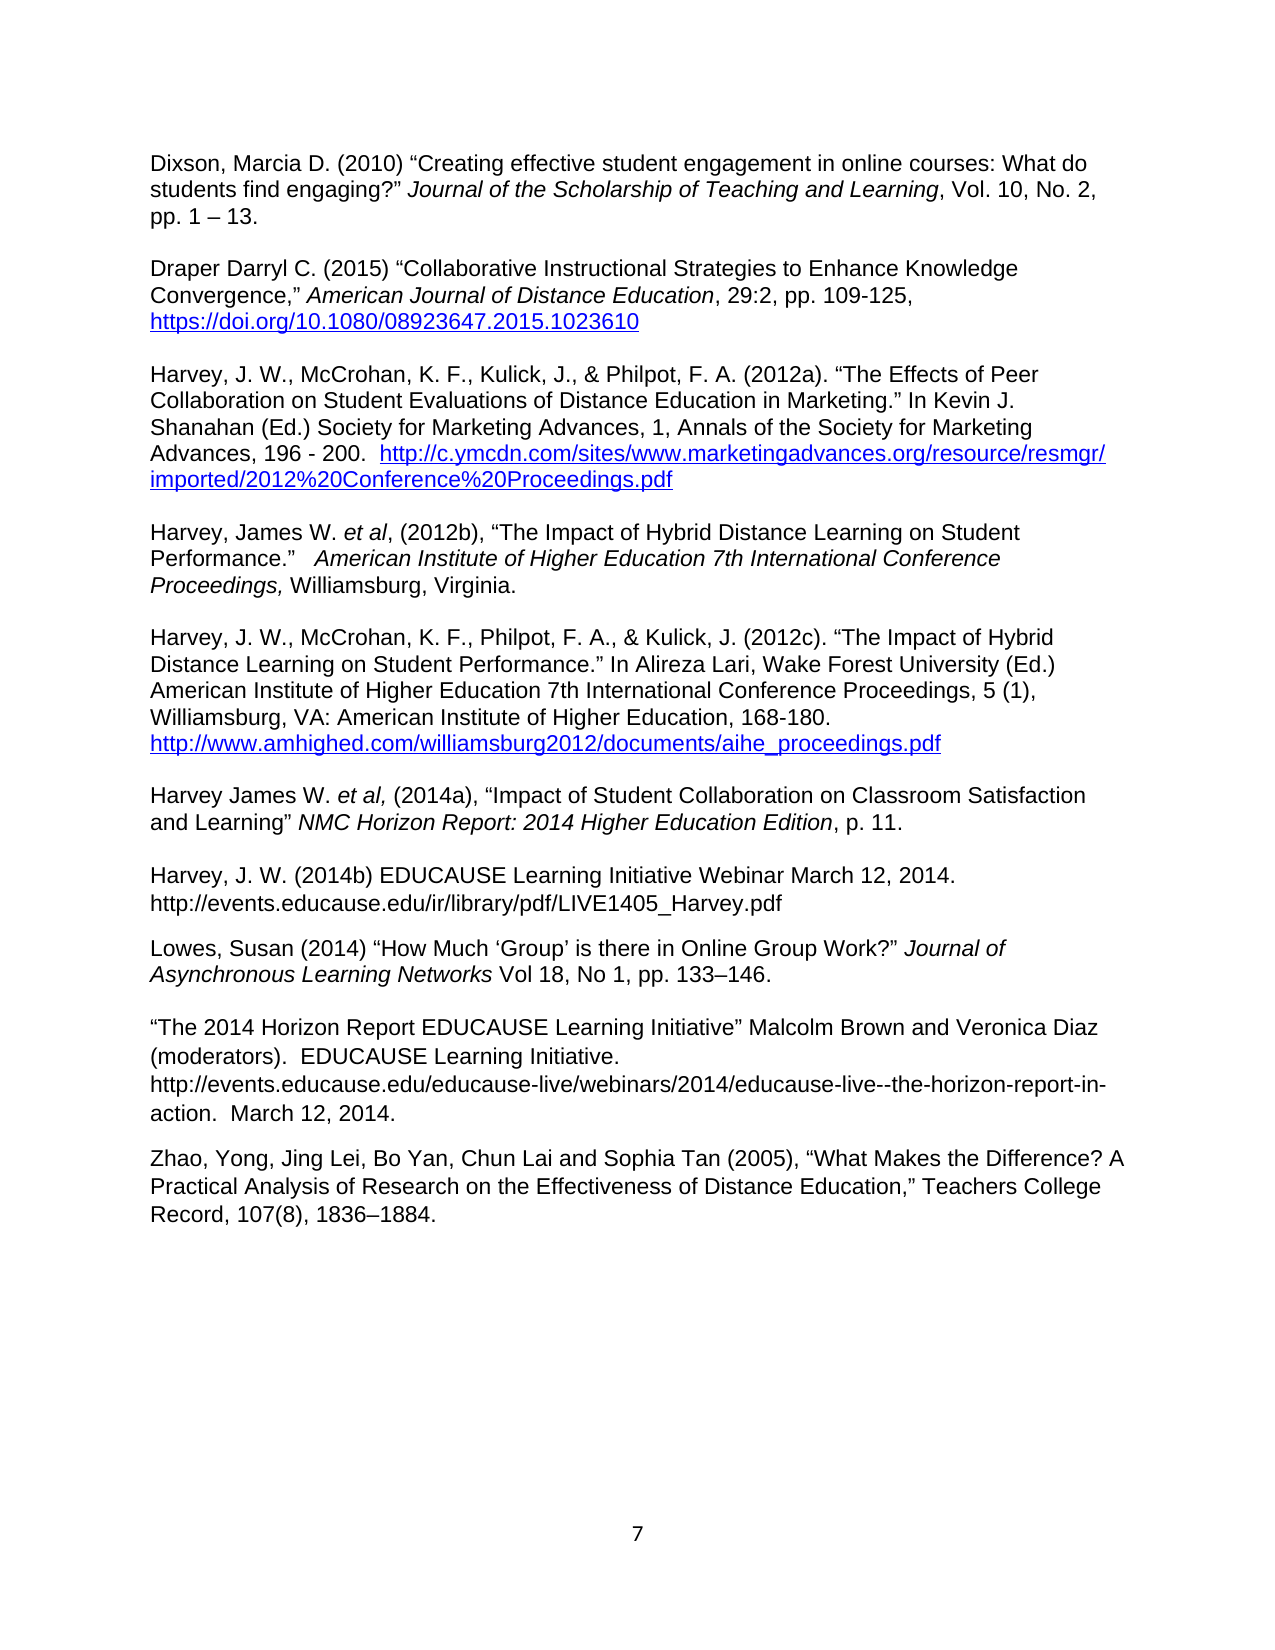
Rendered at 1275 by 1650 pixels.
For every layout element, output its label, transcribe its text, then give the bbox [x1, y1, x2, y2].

text Harvey James W. et al, (2014a), “Impact of Student Collaboration on Classroom Satisfaction and Learning” NMC Horizon Report: 2014 Higher Education Edition, p. 11. [150, 782, 1125, 835]
text Harvey, J. W. (2014b) EDUCAUSE Learning Initiative Webinar March 12, 2014. http://events.educause.edu/ir/library/pdf/LIVE1405_Harvey.pdf [150, 862, 1125, 916]
text Harvey, J. W., McCrohan, K. F., Kulick, J., & Philpot, F. A. (2012a). “The Effects of Peer Collaboration on Student Evaluations of Distance Education in Marketing.” In Kevin J. Shanahan (Ed.) Society for Marketing Advances, 1, Annals of the Society for Marketing Advances, 196 - 200. http://c.ymcdn.com/sites/www.marketingadvances.org/resource/resmgr/imported/2012%20Conference%20Proceedings.pdf [150, 361, 1125, 493]
text Harvey, J. W., McCrohan, K. F., Philpot, F. A., & Kulick, J. (2012c). “The Impact of Hybrid Distance Learning on Student Performance.” In Alireza Lari, Wake Forest University (Ed.) American Institute of Higher Education 7th International Conference Proceedings, 5 (1), Williamsburg, VA: American Institute of Higher Education, 168-180. http://www.amhighed.com/williamsburg2012/documents/aihe_proceedings.pdf [150, 624, 1125, 756]
text Harvey, James W. et al, (2012b), “The Impact of Hybrid Distance Learning on Student Performance.” American Institute of Higher Education 7th International Conference Proceedings, Williamsburg, Virginia. [150, 519, 1125, 598]
text Dixson, Marcia D. (2010) “Creating effective student engagement in online courses: What do students find engaging?” Journal of the Scholarship of Teaching and Learning, Vol. 10, No. 2, pp. 1 – 13. [150, 150, 1125, 229]
text Draper Darryl C. (2015) “Collaborative Instructional Strategies to Enhance Knowledge Convergence,” American Journal of Distance Education, 29:2, pp. 109-125, https://doi.org/10.1080/08923647.2015.1023610 [150, 255, 1125, 334]
text “The 2014 Horizon Report EDUCAUSE Learning Initiative” Malcolm Brown and Veronica Diaz (moderators). EDUCAUSE Learning Initiative. http://events.educause.edu/educause-live/webinars/2014/educause-live--the-horizon-report-in-action. March 12, 2014. [150, 1014, 1125, 1126]
text Lowes, Susan (2014) “How Much ‘Group’ is there in Online Group Work?” Journal of Asynchronous Learning Networks Vol 18, No 1, pp. 133–146. [150, 935, 1125, 988]
text Zhao, Yong, Jing Lei, Bo Yan, Chun Lai and Sophia Tan (2005), “What Makes the Difference? A Practical Analysis of Research on the Effectiveness of Distance Education,” Teachers College Record, 107(8), 1836–1884. [150, 1144, 1125, 1228]
